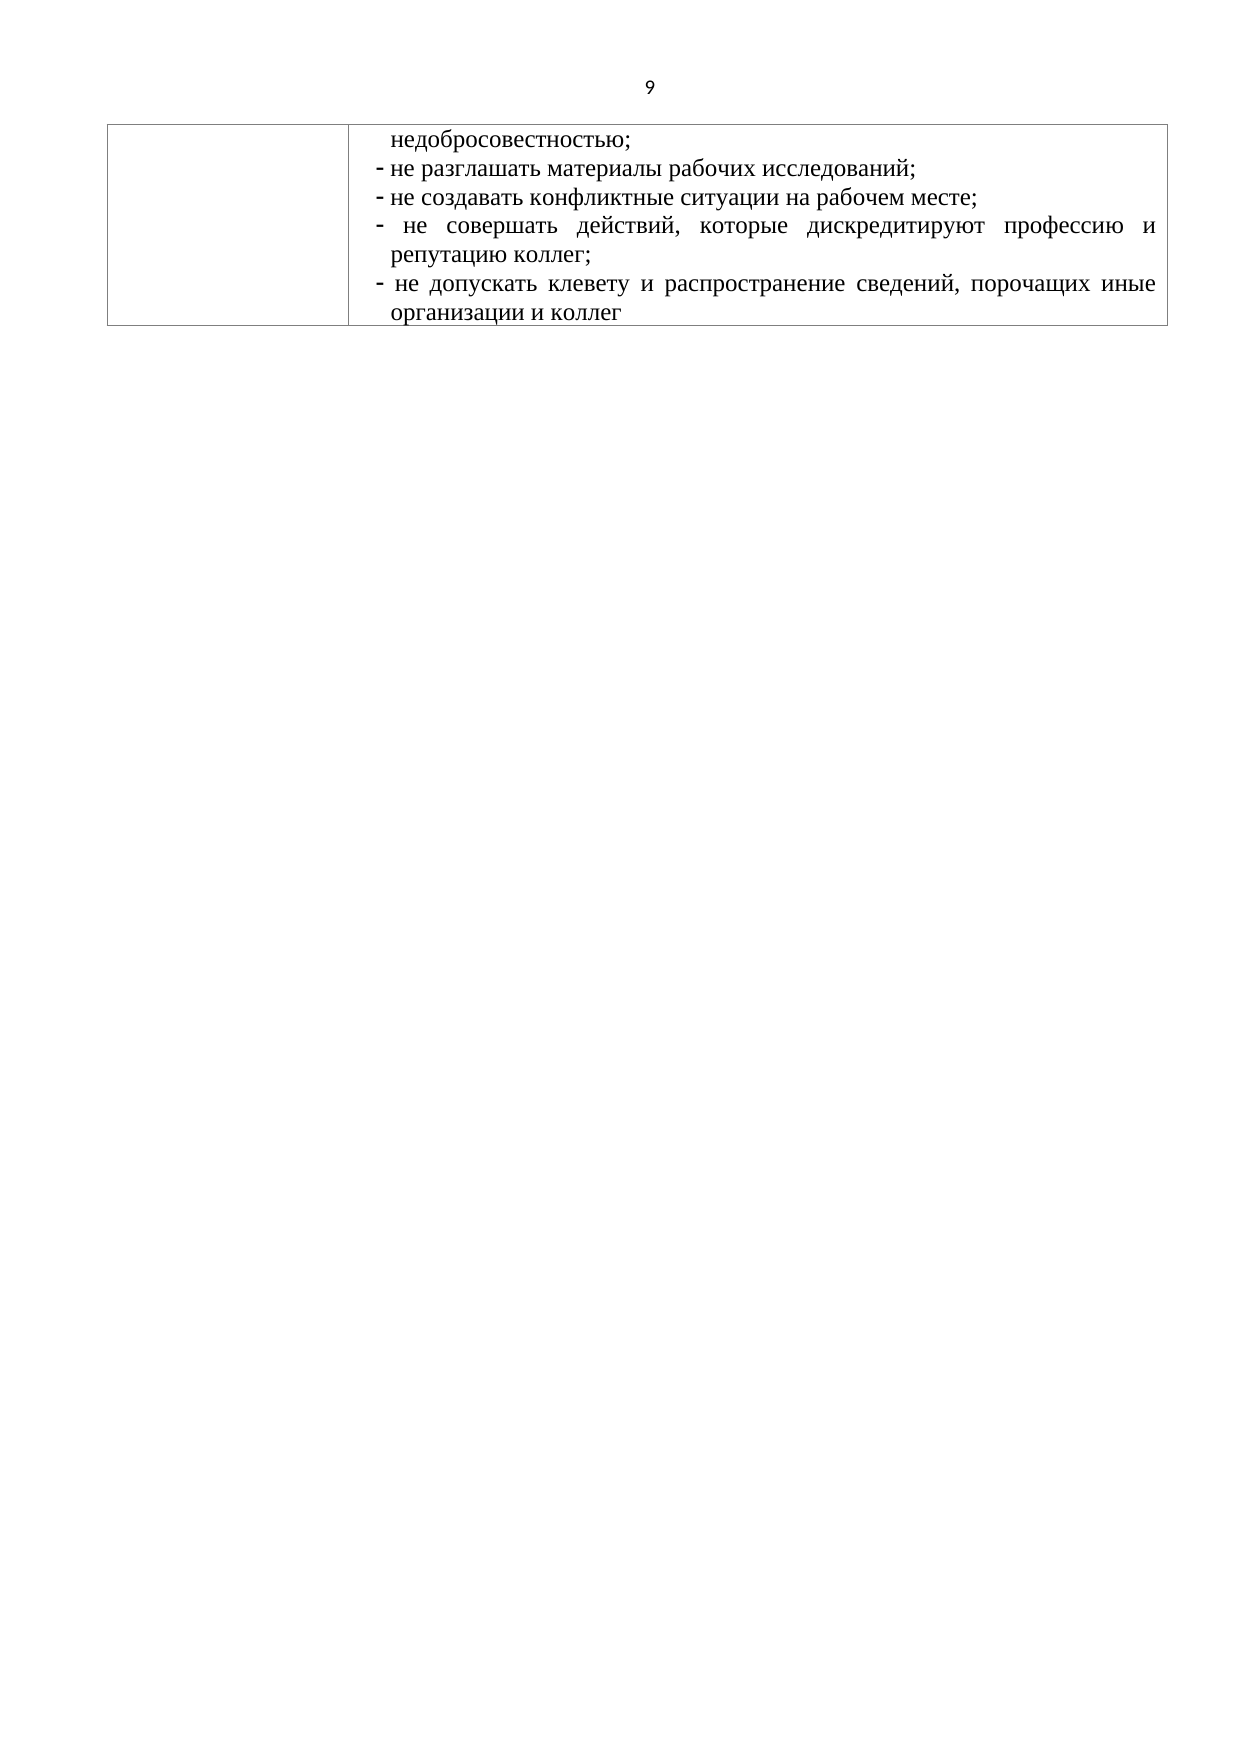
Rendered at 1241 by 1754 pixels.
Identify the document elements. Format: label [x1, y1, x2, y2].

table_cell [349, 125, 1167, 325]
table_cell [108, 125, 348, 325]
